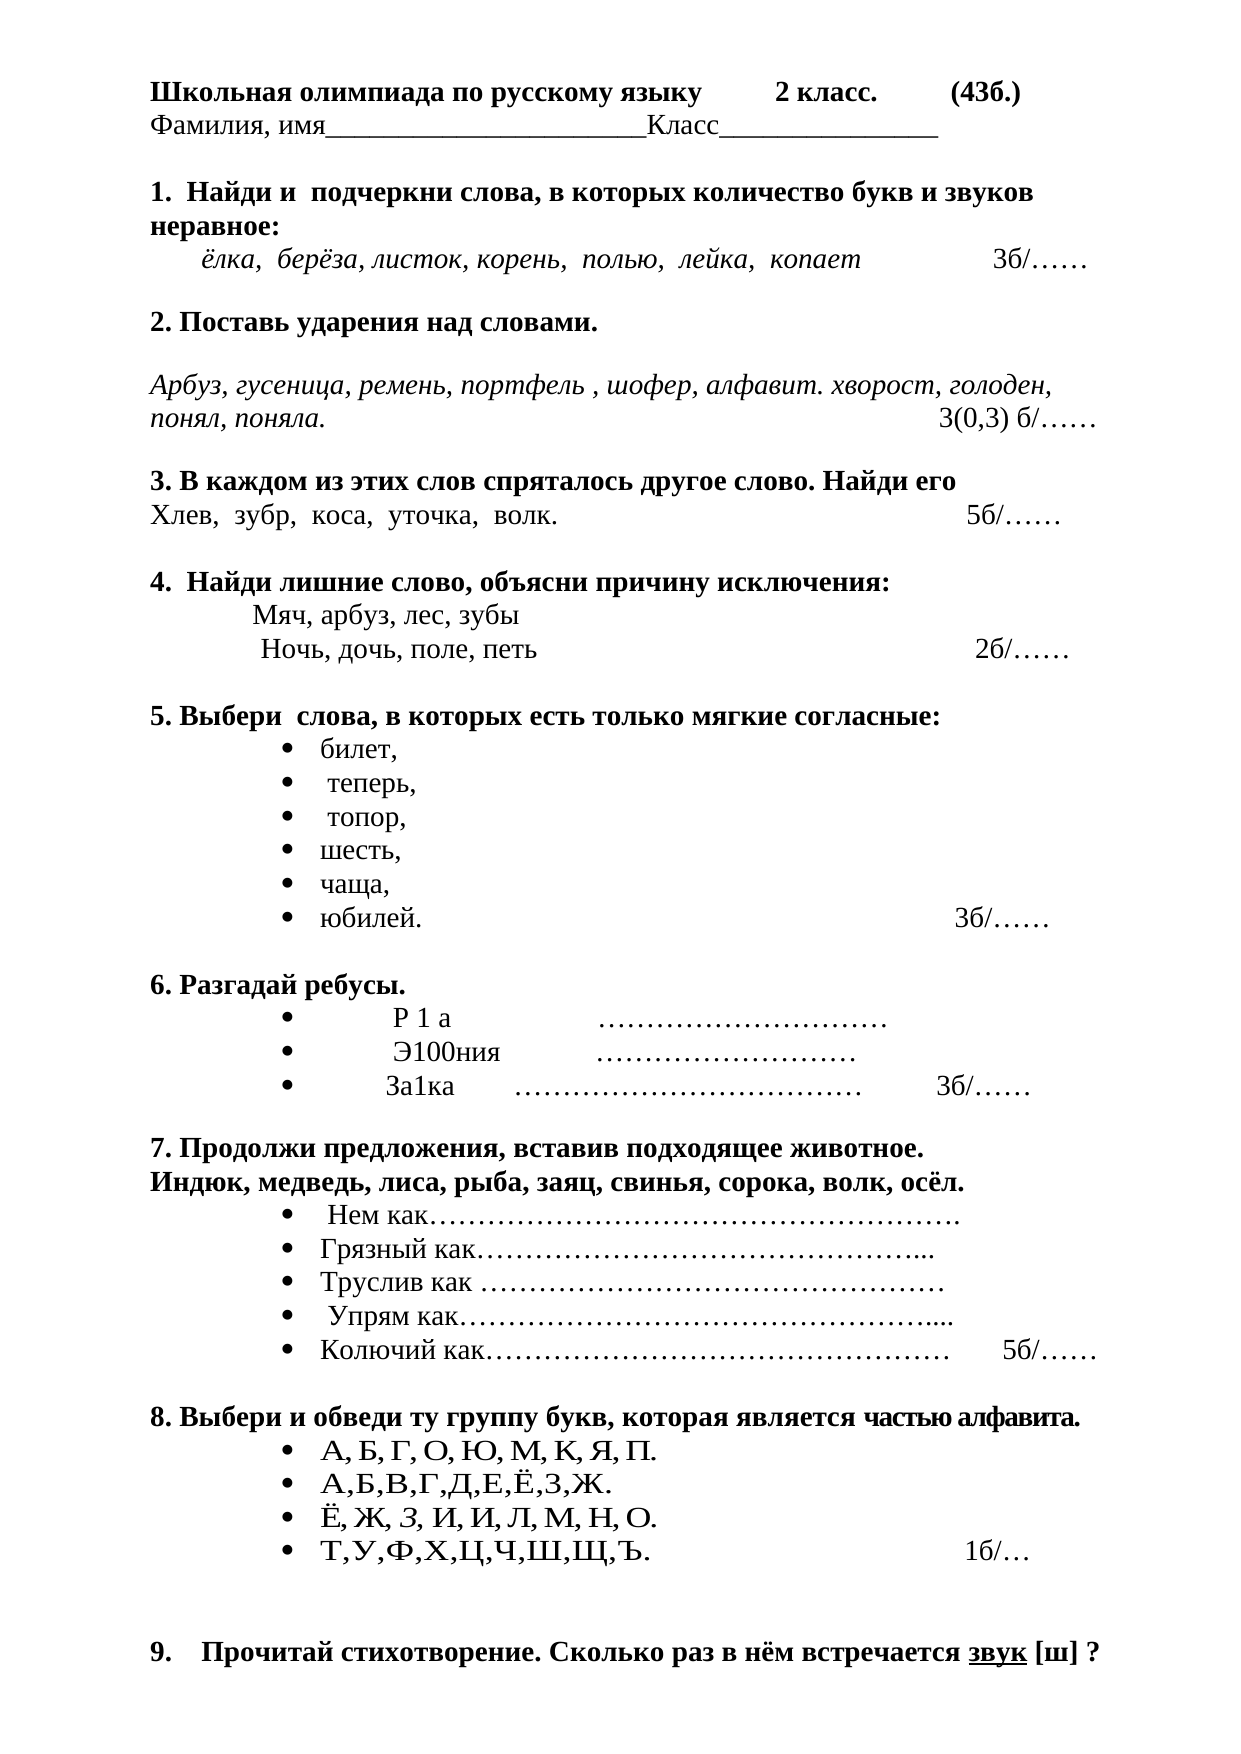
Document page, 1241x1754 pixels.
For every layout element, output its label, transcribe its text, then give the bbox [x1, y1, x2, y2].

list теперь, [282, 765, 1107, 799]
text Ночь, дочь, поле, петь 2б/…… [187, 631, 1107, 664]
text 7. Продолжи предложения, вставив подходящее животное. [150, 1130, 1107, 1164]
list А,Б,В,Г,Д,Е,Ё,3,Ж. [282, 1466, 1107, 1500]
list топор, [282, 799, 1107, 832]
text ёлка, берёза, листок, корень, полью, лейка, копает 3б/…… [150, 242, 1107, 275]
text Индюк, медведь, лиса, рыба, заяц, свинья, сорока, волк, осёл. [150, 1164, 1107, 1197]
text Мяч, арбуз, лес, зубы [237, 597, 1107, 631]
list юбилей. 3б/…… [282, 900, 1107, 933]
text 5. Выбери слова, в которых есть только мягкие согласные: [150, 698, 1107, 732]
list Т,У,Ф,Х,Ц,Ч,Ш,Щ,Ъ. 1б/… [282, 1533, 1107, 1567]
text 1. Найди и подчеркни слова, в которых количество букв и звуков неравное: [150, 174, 1107, 242]
text 9. Прочитай стихотворение. Сколько раз в нём встречается звук [ш] ? [150, 1634, 1107, 1668]
text 3. В каждом из этих слов спряталось другое слово. Найди его [150, 463, 1107, 497]
list За1ка ……………………………… 3б/…… [282, 1068, 1107, 1101]
text 6. Разгадай ребусы. [150, 967, 1107, 1001]
text Хлев, зубр, коса, уточка, волк. 5б/…… [150, 497, 1107, 530]
list Колючий как………………………………………… 5б/…… [282, 1332, 1107, 1366]
text 8. Выбери и обведи ту группу букв, которая является частью алфавита. [150, 1399, 1107, 1433]
text Школьная олимпиада по русскому языку 2 класс. (43б.) [150, 74, 1107, 107]
list чаща, [282, 866, 1107, 900]
list билет, [282, 732, 1107, 765]
list Грязный как………………………………………... [282, 1231, 1107, 1264]
text Арбуз, гусеница, ремень, портфель , шофер, алфавит. хворост, голоден, понял, поняла. 3(0,3) б/…… [150, 367, 1107, 434]
list шесть, [282, 832, 1107, 866]
text 2. Поставь ударения над словами. [150, 304, 1107, 338]
list А, Б, Г, О, Ю, М, К, Я, П. [282, 1433, 1107, 1466]
list Р 1 а ………………………… [282, 1001, 1107, 1034]
list Упрям как………………………………………….... [282, 1298, 1107, 1332]
list Нем как………………………………………………. [282, 1197, 1107, 1231]
text Фамилия, имя______________________Класс_______________ [150, 107, 1107, 141]
list Э100ния ……………………… [282, 1034, 1107, 1068]
text 4. Найди лишние слово, объясни причину исключения: [150, 564, 1107, 597]
list Труслив как ………………………………………… [282, 1264, 1107, 1298]
list Ё, Ж, 3, И, И, Л, М, Н, О. [282, 1500, 1107, 1533]
